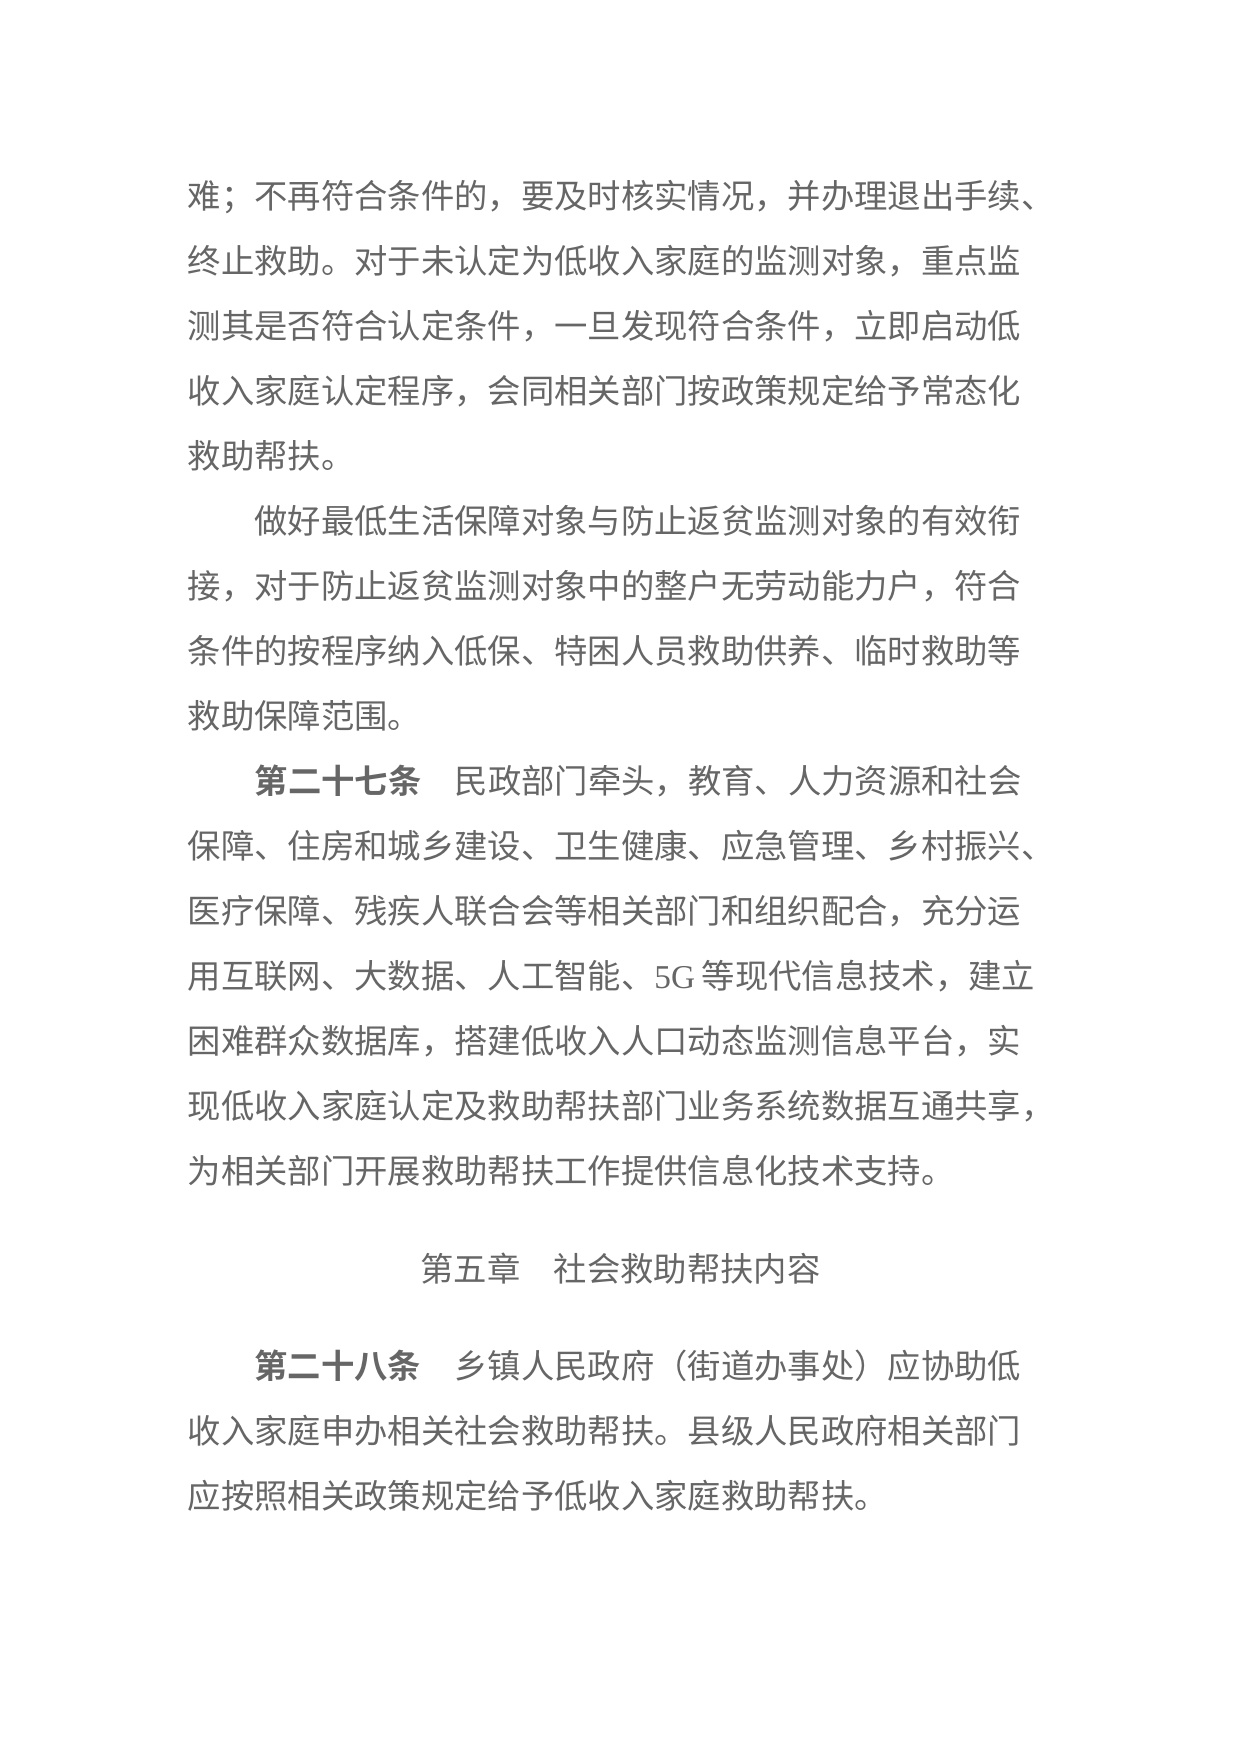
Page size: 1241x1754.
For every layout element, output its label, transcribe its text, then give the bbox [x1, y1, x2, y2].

text 第二十八条 乡镇人民政府（街道办事处）应协助低收入家庭申办相关社会救助帮扶。县级人民政府相关部门应按照相关政策规定给予低收入家庭救助帮扶。 [187, 1332, 1053, 1527]
text 第五章 社会救助帮扶内容 [187, 1234, 1053, 1299]
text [187, 162, 1053, 487]
text 做好最低生活保障对象与防止返贫监测对象的有效衔接，对于防止返贫监测对象中的整户无劳动能力户，符合条件的按程序纳入低保、特困人员救助供养、临时救助等救助保障范围。 [187, 487, 1053, 747]
text 第二十七条 民政部门牵头，教育、人力资源和社会保障、住房和城乡建设、卫生健康、应急管理、乡村振兴、医疗保障、残疾人联合会等相关部门和组织配合，充分运用互联网、大数据、人工智能、5G等现代信息技术，建立困难群众数据库，搭建低收入人口动态监测信息平台，实现低收入家庭认定及救助帮扶部门业务系统数据互通共享，为相关部门开展救助帮扶工作提供信息化技术支持。 [187, 747, 1053, 1202]
